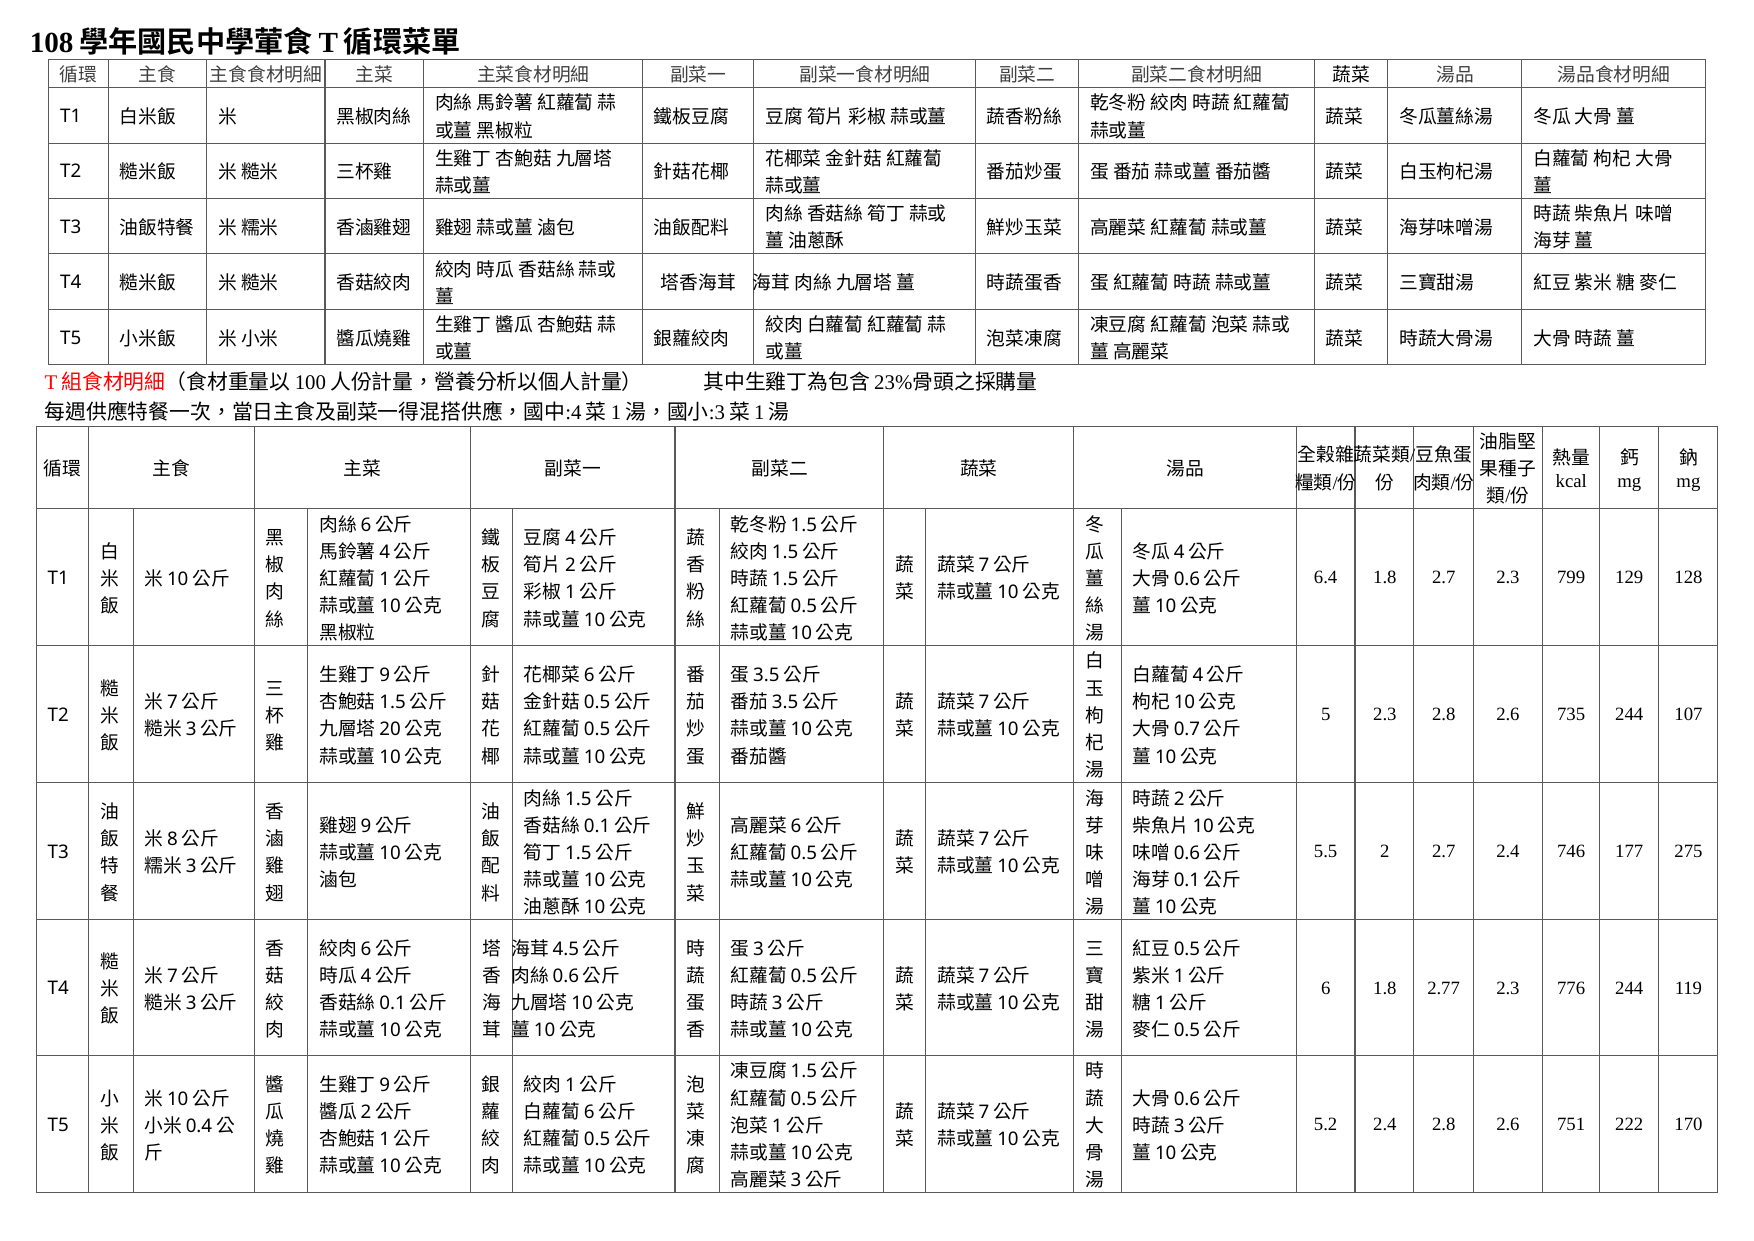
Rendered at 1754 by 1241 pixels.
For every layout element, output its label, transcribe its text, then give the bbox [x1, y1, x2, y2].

table_header 副菜一 [471, 427, 674, 508]
table_cell 時蔬 柴魚片 味噌 海芽 薑 [1522, 199, 1705, 253]
table_header 豆魚蛋肉類/份 [1414, 427, 1473, 508]
table_cell 米 糯米 [207, 199, 324, 253]
table_cell 海芽味噌湯 [1074, 783, 1121, 919]
table_cell 蔬菜 [884, 920, 925, 1055]
table_cell 絞肉 時瓜 香菇絲 蒜或薑 [424, 254, 642, 309]
table_cell 2.6 [1474, 646, 1542, 782]
table_header 副菜二食材明細 [1079, 60, 1314, 87]
table_cell 番茄炒蛋 [676, 646, 719, 782]
table_cell 泡菜凍腐 [976, 310, 1078, 364]
table_cell T2 [37, 646, 88, 782]
table_header 副菜一食材明細 [754, 60, 975, 87]
table_cell 2.77 [1414, 920, 1473, 1055]
table_cell 番茄炒蛋 [976, 144, 1078, 198]
table_cell 米10公斤 [134, 509, 254, 645]
table_cell 豆腐 筍片 彩椒 蒜或薑 [754, 88, 975, 142]
table_cell 蛋 紅蘿蔔 時蔬 蒜或薑 [1079, 254, 1314, 309]
text T組食材明細（食材重量以100人份計量，營養分析以個人計量） 其中生雞丁為包含23%骨頭之採購量 [35, 365, 1724, 395]
table_cell 鐵板豆腐 [471, 509, 512, 645]
table_cell T3 [49, 199, 108, 253]
table_cell 白玉枸杞湯 [1388, 144, 1521, 198]
table_cell 119 [1659, 920, 1717, 1055]
table_cell 時蔬大骨湯 [1074, 1056, 1121, 1192]
table_cell 大骨 時蔬 薑 [1522, 310, 1705, 364]
table_cell 油飯配料 [471, 783, 512, 919]
table_cell 塔香海茸 [643, 254, 753, 309]
table_cell 冬瓜 大骨 薑 [1522, 88, 1705, 142]
table_cell 油飯特餐 [89, 783, 133, 919]
table_cell 醬瓜燒雞 [255, 1056, 307, 1192]
table_cell 小米飯 [109, 310, 206, 364]
table_cell 蔬菜7公斤 蒜或薑10公克 [926, 920, 1073, 1055]
table_cell 2 [1356, 783, 1413, 919]
table_cell 6 [1297, 920, 1354, 1055]
table_cell 凍豆腐 紅蘿蔔 泡菜 蒜或薑 高麗菜 [1079, 310, 1314, 364]
table_header 循環 [49, 60, 108, 87]
table_header 主菜食材明細 [424, 60, 642, 87]
table_cell 針菇花椰 [471, 646, 512, 782]
table_cell 凍豆腐1.5公斤 紅蘿蔔0.5公斤 泡菜1公斤 蒜或薑10公克 高麗菜3公斤 [720, 1056, 883, 1192]
table_cell 蔬菜 [1315, 310, 1387, 364]
table_cell 746 [1543, 783, 1599, 919]
table_cell 生雞丁 杏鮑菇 九層塔 蒜或薑 [424, 144, 642, 198]
table_cell 米 糙米 [207, 144, 324, 198]
table_cell 170 [1659, 1056, 1717, 1192]
table_cell 高麗菜 紅蘿蔔 蒜或薑 [1079, 199, 1314, 253]
table_cell 蔬香粉絲 [676, 509, 719, 645]
table_cell 絞肉1公斤 白蘿蔔6公斤 紅蘿蔔0.5公斤 蒜或薑10公克 [513, 1056, 674, 1192]
table_cell 米10公斤 小米0.4公斤 [134, 1056, 254, 1192]
table_cell 白米飯 [109, 88, 206, 142]
table_cell 蔬菜7公斤 蒜或薑10公克 [926, 646, 1073, 782]
table_cell T3 [37, 783, 88, 919]
table_cell 高麗菜6公斤 紅蘿蔔0.5公斤 蒜或薑10公克 [720, 783, 883, 919]
table_cell 177 [1600, 783, 1658, 919]
table_header 鈉 mg [1659, 427, 1717, 508]
table_cell 三杯雞 [255, 646, 307, 782]
table_cell 泡菜凍腐 [676, 1056, 719, 1192]
table_header 副菜一 [643, 60, 753, 87]
table_cell 絞肉6公斤 時瓜4公斤 香菇絲0.1公斤 蒜或薑10公克 [308, 920, 470, 1055]
table_cell 2.3 [1474, 920, 1542, 1055]
table_cell 海芽味噌湯 [1388, 199, 1521, 253]
table_cell 米7公斤 糙米3公斤 [134, 646, 254, 782]
table_cell T5 [49, 310, 108, 364]
table_cell 白蘿蔔4公斤 枸杞10公克 大骨0.7公斤 薑10公克 [1122, 646, 1296, 782]
table_cell 蛋3公斤 紅蘿蔔0.5公斤 時蔬3公斤 蒜或薑10公克 [720, 920, 883, 1055]
table_cell 小米飯 [89, 1056, 133, 1192]
table_cell 乾冬粉 絞肉 時蔬 紅蘿蔔 蒜或薑 [1079, 88, 1314, 142]
table_cell 128 [1659, 509, 1717, 645]
table_cell 鮮炒玉菜 [676, 783, 719, 919]
table_header 湯品 [1388, 60, 1521, 87]
table_header 副菜二 [976, 60, 1078, 87]
table_cell 香滷雞翅 [326, 199, 423, 253]
table_cell 糙米飯 [89, 920, 133, 1055]
table_header 主食 [89, 427, 254, 508]
table_cell 米 糙米 [207, 254, 324, 309]
table_cell 蔬菜 [1315, 88, 1387, 142]
table_cell 黑椒肉絲 [255, 509, 307, 645]
table_cell 5.2 [1297, 1056, 1354, 1192]
table_cell 白蘿蔔 枸杞 大骨 薑 [1522, 144, 1705, 198]
table_cell 冬瓜薑絲湯 [1074, 509, 1121, 645]
table_cell 肉絲6公斤 馬鈴薯4公斤 紅蘿蔔1公斤 蒜或薑10公克 黑椒粒 [308, 509, 470, 645]
table_header 副菜二 [676, 427, 883, 508]
table_cell 三寶甜湯 [1074, 920, 1121, 1055]
table_cell 時蔬蛋香 [676, 920, 719, 1055]
table_cell 冬瓜薑絲湯 [1388, 88, 1521, 142]
table_cell 銀蘿絞肉 [471, 1056, 512, 1192]
table_cell 蔬菜7公斤 蒜或薑10公克 [926, 1056, 1073, 1192]
table_cell T2 [49, 144, 108, 198]
table_cell 肉絲 馬鈴薯 紅蘿蔔 蒜或薑 黑椒粒 [424, 88, 642, 142]
table_cell 2.8 [1414, 1056, 1473, 1192]
table_cell 銀蘿絞肉 [643, 310, 753, 364]
table_cell T1 [49, 88, 108, 142]
table_header 蔬菜 [1315, 60, 1387, 87]
table_cell 油飯特餐 [109, 199, 206, 253]
table_header 油脂堅果種子類/份 [1474, 427, 1542, 508]
table_cell 222 [1600, 1056, 1658, 1192]
table_header 循環 [37, 427, 88, 508]
table_header 蔬菜類/份 [1356, 427, 1413, 508]
table_header 湯品 [1074, 427, 1296, 508]
table_cell T4 [37, 920, 88, 1055]
table_cell 時蔬蛋香 [976, 254, 1078, 309]
table_cell 蔬菜7公斤 蒜或薑10公克 [926, 783, 1073, 919]
table_cell 乾冬粉1.5公斤 絞肉1.5公斤 時蔬1.5公斤 紅蘿蔔0.5公斤 蒜或薑10公克 [720, 509, 883, 645]
table_cell 花椰菜6公斤 金針菇0.5公斤 紅蘿蔔0.5公斤 蒜或薑10公克 [513, 646, 674, 782]
table_cell 三杯雞 [326, 144, 423, 198]
table_cell 735 [1543, 646, 1599, 782]
table_cell T1 [37, 509, 88, 645]
table_cell 1.8 [1356, 509, 1413, 645]
table_cell 生雞丁9公斤 醬瓜2公斤 杏鮑菇1公斤 蒜或薑10公克 [308, 1056, 470, 1192]
table_cell 799 [1543, 509, 1599, 645]
table_cell 紅豆 紫米 糖 麥仁 [1522, 254, 1705, 309]
table_cell 針菇花椰 [643, 144, 753, 198]
table_cell 海茸 肉絲 九層塔 薑 [754, 254, 975, 309]
table_cell 米 小米 [207, 310, 324, 364]
table_cell 三寶甜湯 [1388, 254, 1521, 309]
table_cell 6.4 [1297, 509, 1354, 645]
table_cell 107 [1659, 646, 1717, 782]
table_cell 黑椒肉絲 [326, 88, 423, 142]
table_cell 雞翅 蒜或薑 滷包 [424, 199, 642, 253]
table_cell 蔬菜 [884, 783, 925, 919]
table_cell 244 [1600, 646, 1658, 782]
table_cell 129 [1600, 509, 1658, 645]
table_cell 2.3 [1474, 509, 1542, 645]
table_cell 香菇絞肉 [326, 254, 423, 309]
table_cell 244 [1600, 920, 1658, 1055]
table_cell 海茸4.5公斤 肉絲0.6公斤 九層塔10公克 薑10公克 [513, 920, 674, 1055]
table_cell 生雞丁 醬瓜 杏鮑菇 蒜或薑 [424, 310, 642, 364]
table_cell 蔬香粉絲 [976, 88, 1078, 142]
table_cell 白米飯 [89, 509, 133, 645]
table_cell 2.4 [1356, 1056, 1413, 1192]
table_cell 紅豆0.5公斤 紫米1公斤 糖1公斤 麥仁0.5公斤 [1122, 920, 1296, 1055]
table_cell 豆腐4公斤 筍片2公斤 彩椒1公斤 蒜或薑10公克 [513, 509, 674, 645]
table_cell 花椰菜 金針菇 紅蘿蔔 蒜或薑 [754, 144, 975, 198]
table_cell 大骨0.6公斤 時蔬3公斤 薑10公克 [1122, 1056, 1296, 1192]
table_cell 絞肉 白蘿蔔 紅蘿蔔 蒜或薑 [754, 310, 975, 364]
text 每週供應特餐一次，當日主食及副菜一得混搭供應，國中:4菜1湯，國小:3菜1湯 [35, 395, 1724, 426]
table_header 熱量 kcal [1543, 427, 1599, 508]
table_cell 時蔬2公斤 柴魚片10公克 味噌0.6公斤 海芽0.1公斤 薑10公克 [1122, 783, 1296, 919]
table_cell 2.6 [1474, 1056, 1542, 1192]
text 108學年國民中學葷食T循環菜單 [29, 29, 1724, 59]
table_cell T4 [49, 254, 108, 309]
table_cell 275 [1659, 783, 1717, 919]
table_cell 香菇絞肉 [255, 920, 307, 1055]
table_cell 鐵板豆腐 [643, 88, 753, 142]
table_cell 糙米飯 [109, 254, 206, 309]
table_cell 肉絲1.5公斤 香菇絲0.1公斤 筍丁1.5公斤 蒜或薑10公克 油蔥酥10公克 [513, 783, 674, 919]
table_cell 油飯配料 [643, 199, 753, 253]
table_header 主菜 [326, 60, 423, 87]
table_cell 2.3 [1356, 646, 1413, 782]
table_cell 塔香海茸 [471, 920, 512, 1055]
table_cell T5 [37, 1056, 88, 1192]
table_cell 鮮炒玉菜 [976, 199, 1078, 253]
table_cell 米8公斤 糯米3公斤 [134, 783, 254, 919]
table_cell 751 [1543, 1056, 1599, 1192]
table_cell 蛋3.5公斤 番茄3.5公斤 蒜或薑10公克 番茄醬 [720, 646, 883, 782]
table_cell 米 [207, 88, 324, 142]
table_cell 2.7 [1414, 509, 1473, 645]
table_cell 蔬菜7公斤 蒜或薑10公克 [926, 509, 1073, 645]
table_cell 5.5 [1297, 783, 1354, 919]
table_header 主食食材明細 [207, 60, 324, 87]
table_header 全榖雜糧類/份 [1297, 427, 1354, 508]
table_cell 肉絲 香菇絲 筍丁 蒜或薑 油蔥酥 [754, 199, 975, 253]
table_cell 蔬菜 [884, 1056, 925, 1192]
table_cell 香滷雞翅 [255, 783, 307, 919]
table_cell 蔬菜 [884, 509, 925, 645]
table_cell 1.8 [1356, 920, 1413, 1055]
table_header 主菜 [255, 427, 470, 508]
table_cell 冬瓜4公斤 大骨0.6公斤 薑10公克 [1122, 509, 1296, 645]
table_header 蔬菜 [884, 427, 1073, 508]
table_cell 2.7 [1414, 783, 1473, 919]
table_cell 米7公斤 糙米3公斤 [134, 920, 254, 1055]
table_cell 醬瓜燒雞 [326, 310, 423, 364]
table_cell 蔬菜 [1315, 144, 1387, 198]
table_cell 2.4 [1474, 783, 1542, 919]
table_cell 776 [1543, 920, 1599, 1055]
table_header 鈣 mg [1600, 427, 1658, 508]
table_cell 蔬菜 [1315, 254, 1387, 309]
table_cell 生雞丁9公斤 杏鮑菇1.5公斤 九層塔20公克 蒜或薑10公克 [308, 646, 470, 782]
table_header 湯品食材明細 [1522, 60, 1705, 87]
table_cell 時蔬大骨湯 [1388, 310, 1521, 364]
table_cell 白玉枸杞湯 [1074, 646, 1121, 782]
table_cell 蔬菜 [884, 646, 925, 782]
table_header 主食 [109, 60, 206, 87]
table_cell 雞翅9公斤 蒜或薑10公克 滷包 [308, 783, 470, 919]
table_cell 蔬菜 [1315, 199, 1387, 253]
table_cell 蛋 番茄 蒜或薑 番茄醬 [1079, 144, 1314, 198]
table_cell 糙米飯 [109, 144, 206, 198]
table_cell 5 [1297, 646, 1354, 782]
table_cell 糙米飯 [89, 646, 133, 782]
table_cell 2.8 [1414, 646, 1473, 782]
